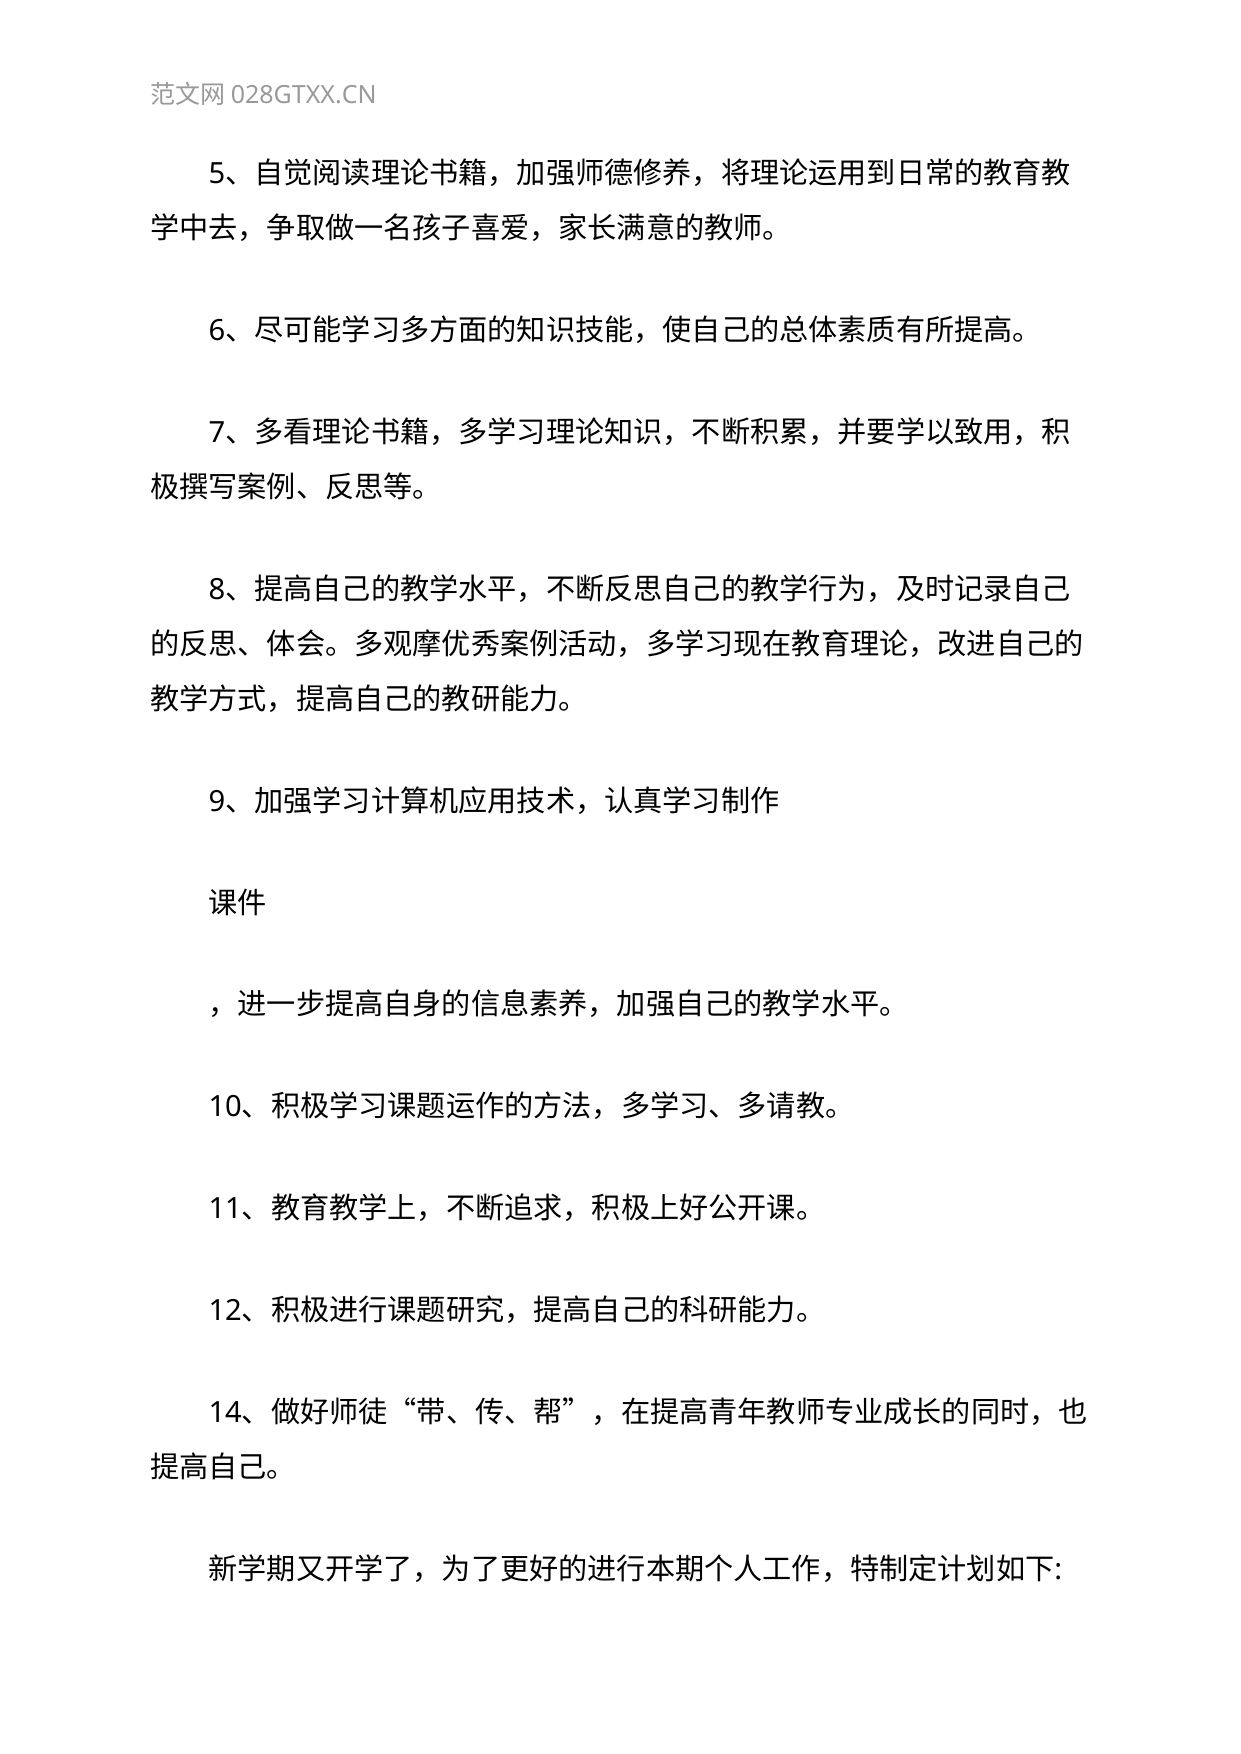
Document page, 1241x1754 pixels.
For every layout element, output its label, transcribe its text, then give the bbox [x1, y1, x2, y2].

text 6、尽可能学习多方面的知识技能，使自己的总体素质有所提高。 [150, 307, 1090, 349]
text 新学期又开学了，为了更好的进行本期个人工作，特制定计划如下: [150, 1545, 1090, 1588]
text 9、加强学习计算机应用技术，认真学习制作 [150, 777, 1090, 819]
text ，进一步提高自身的信息素养，加强自己的教学水平。 [150, 981, 1090, 1023]
text 14、做好师徒“带、传、帮”，在提高青年教师专业成长的同时，也提高自己。 [150, 1389, 1090, 1486]
text 10、积极学习课题运作的方法，多学习、多请教。 [150, 1083, 1090, 1125]
text 课件 [150, 879, 1090, 921]
text 8、提高自己的教学水平，不断反思自己的教学行为，及时记录自己的反思、体会。多观摩优秀案例活动，多学习现在教育理论，改进自己的教学方式，提高自己的教研能力。 [150, 566, 1090, 718]
text 5、自觉阅读理论书籍，加强师德修养，将理论运用到日常的教育教学中去，争取做一名孩子喜爱，家长满意的教师。 [150, 150, 1090, 247]
text 12、积极进行课题研究，提高自己的科研能力。 [150, 1287, 1090, 1329]
text 7、多看理论书籍，多学习理论知识，不断积累，并要学以致用，积极撰写案例、反思等。 [150, 409, 1090, 506]
text 11、教育教学上，不断追求，积极上好公开课。 [150, 1185, 1090, 1227]
